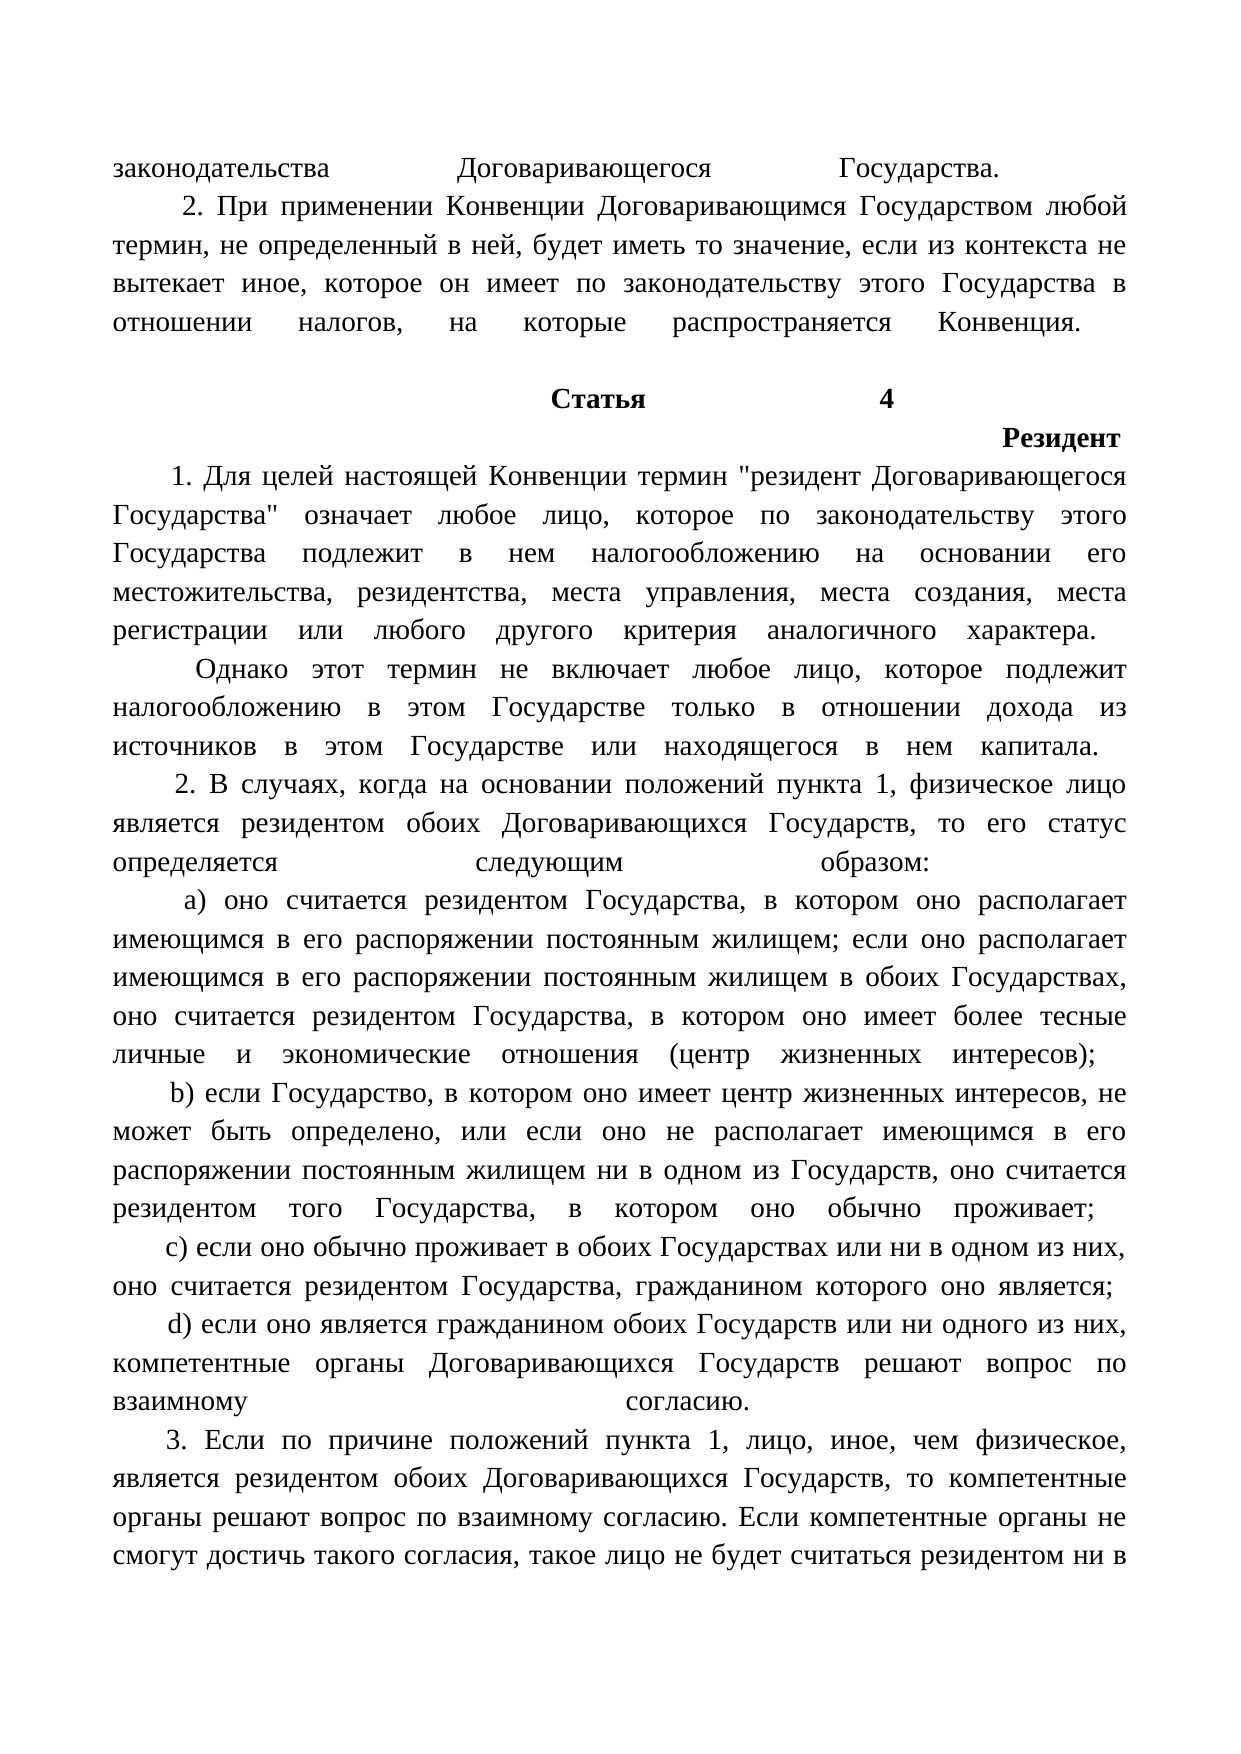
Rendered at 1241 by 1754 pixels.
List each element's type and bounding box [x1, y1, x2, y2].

text [112, 150, 1128, 1571]
